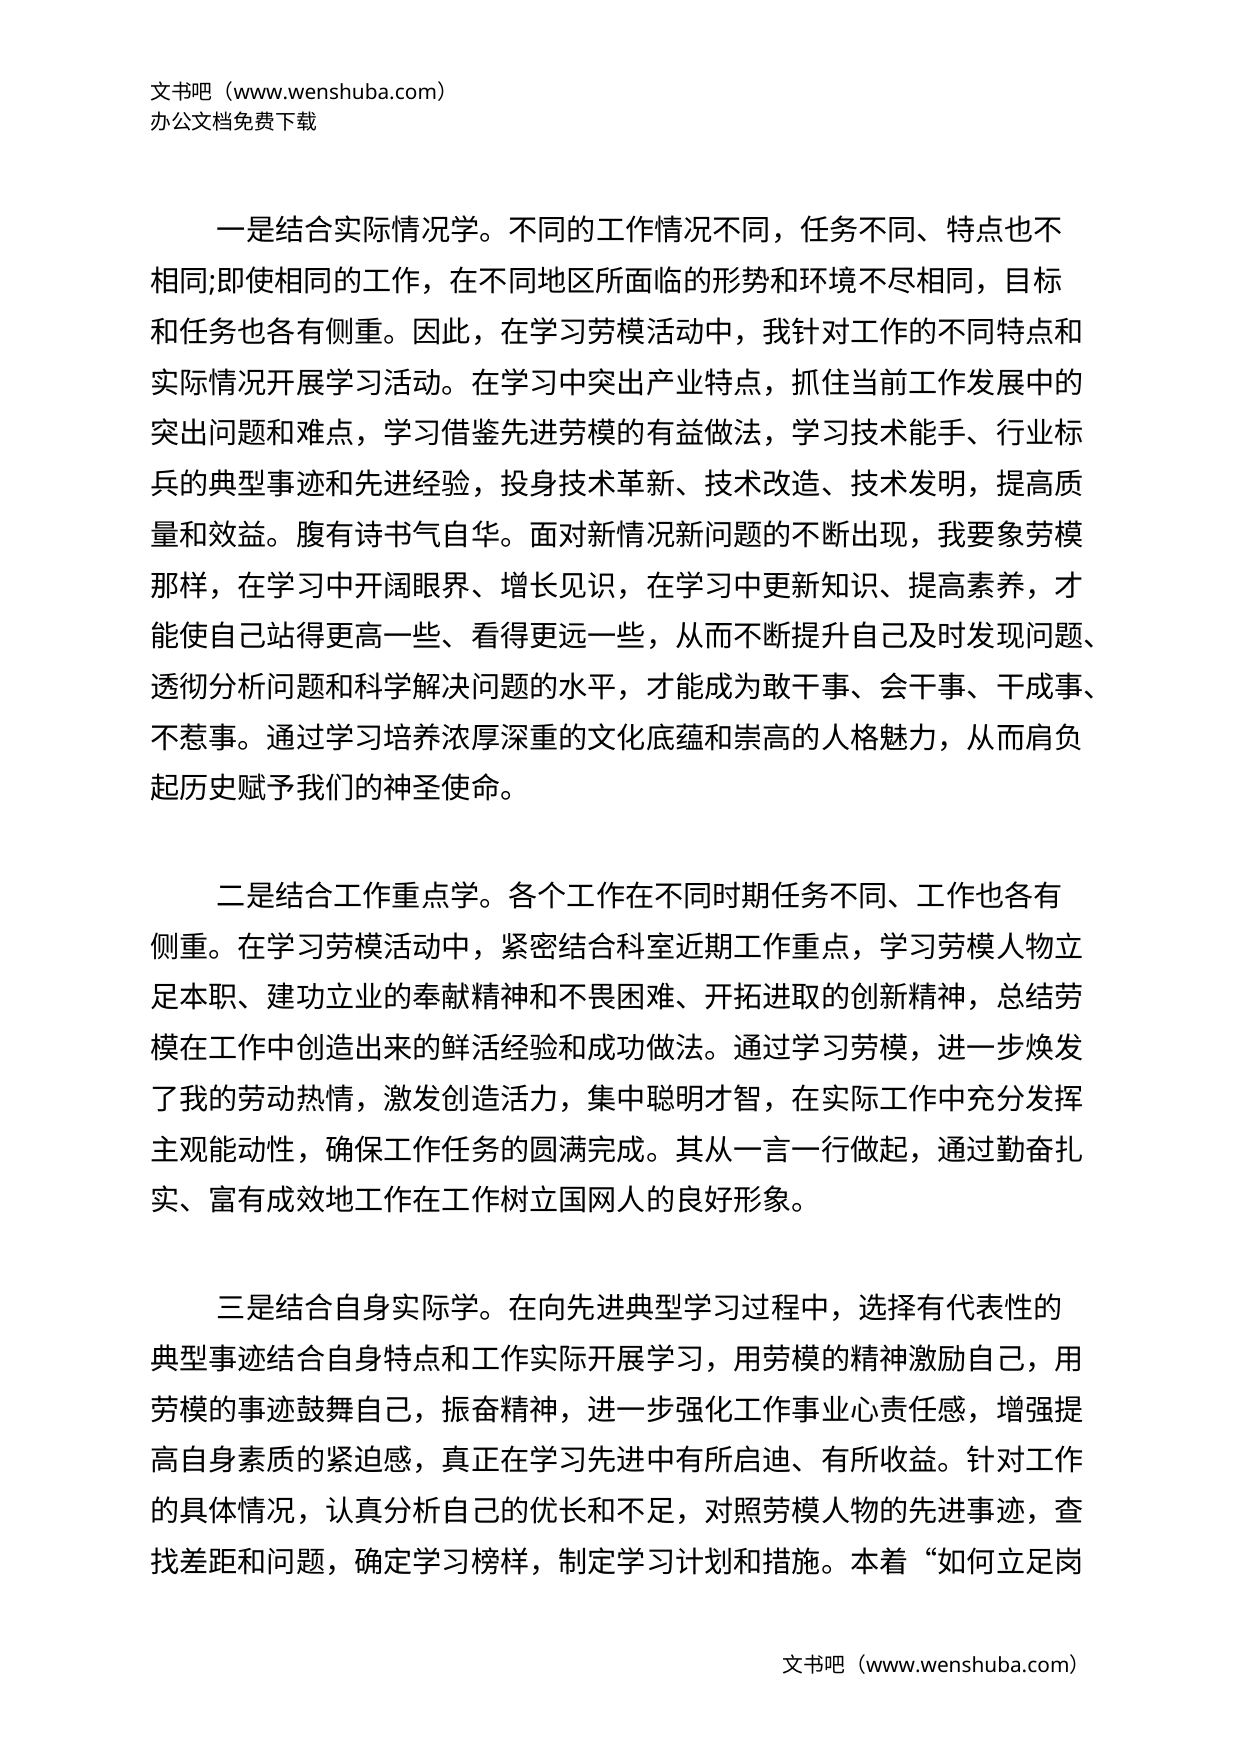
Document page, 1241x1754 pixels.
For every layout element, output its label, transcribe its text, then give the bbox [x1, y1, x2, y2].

text 二是结合工作重点学。各个工作在不同时期任务不同、工作也各有侧重。在学习劳模活动中，紧密结合科室近期工作重点，学习劳模人物立足本职、建功立业的奉献精神和不畏困难、开拓进取的创新精神，总结劳模在工作中创造出来的鲜活经验和成功做法。通过学习劳模，进一步焕发了我的劳动热情，激发创造活力，集中聪明才智，在实际工作中充分发挥主观能动性，确保工作任务的圆满完成。其从一言一行做起，通过勤奋扎实、富有成效地工作在工作树立国网人的良好形象。 [150, 873, 1090, 1219]
text 一是结合实际情况学。不同的工作情况不同，任务不同、特点也不相同;即使相同的工作，在不同地区所面临的形势和环境不尽相同，目标和任务也各有侧重。因此，在学习劳模活动中，我针对工作的不同特点和实际情况开展学习活动。在学习中突出产业特点，抓住当前工作发展中的突出问题和难点，学习借鉴先进劳模的有益做法，学习技术能手、行业标兵的典型事迹和先进经验，投身技术革新、技术改造、技术发明，提高质量和效益。腹有诗书气自华。面对新情况新问题的不断出现，我要象劳模那样，在学习中开阔眼界、增长见识，在学习中更新知识、提高素养，才能使自己站得更高一些、看得更远一些，从而不断提升自己及时发现问题、透彻分析问题和科学解决问题的水平，才能成为敢干事、会干事、干成事、不惹事。通过学习培养浓厚深重的文化底蕴和崇高的人格魅力，从而肩负起历史赋予我们的神圣使命。 [150, 207, 1090, 807]
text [150, 1284, 1090, 1581]
